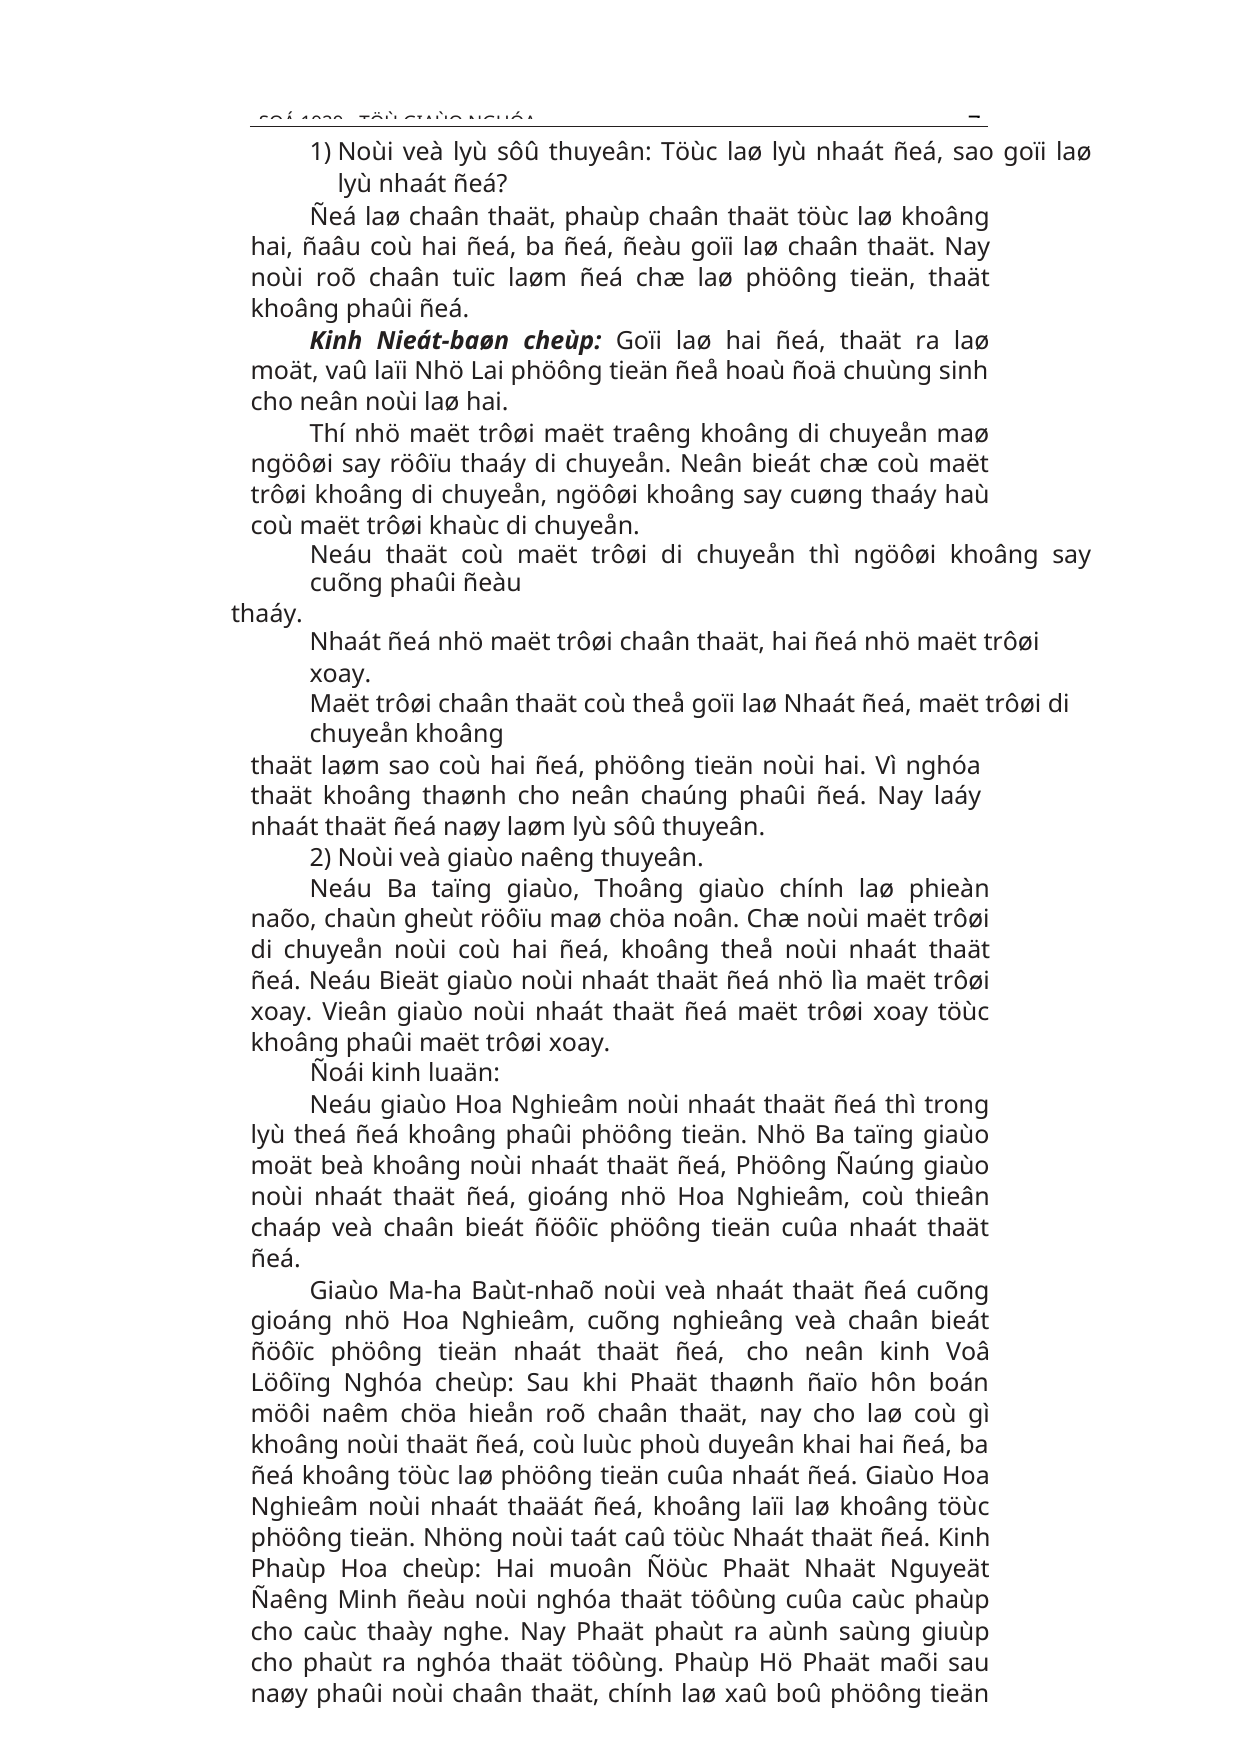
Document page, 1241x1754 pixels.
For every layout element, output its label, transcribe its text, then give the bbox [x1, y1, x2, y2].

text Thí nhö maët trôøi maët traêng khoâng di chuyeån maø ngöôøi say röôïu thaáy di chuyeån. Neân bieát chæ coù maët trôøi khoâng di chuyeån, ngöôøi khoâng say cuøng thaáy haù coù maët trôøi khaùc di chuyeån. [250, 418, 990, 542]
text Neáu Ba taïng giaùo, Thoâng giaùo chính laø phieàn naõo, chaùn gheùt röôïu maø chöa noân. Chæ noùi maët trôøi di chuyeån noùi coù hai ñeá, khoâng theå noùi nhaát thaät ñeá. Neáu Bieät giaùo noùi nhaát thaät ñeá nhö lìa maët trôøi xoay. Vieân giaùo noùi nhaát thaät ñeá maët trôøi xoay töùc khoâng phaûi maët trôøi xoay. [250, 873, 990, 1059]
text Kinh Nieát-baøn cheùp: Goïi laø hai ñeá, thaät ra laø moät, vaû laïi Nhö Lai phöông tieän ñeå hoaù ñoä chuùng sinh cho neân noùi laø hai. [250, 325, 990, 418]
text Ñoái kinh luaän: [309, 1059, 1092, 1088]
text Neáu giaùo Hoa Nghieâm noùi nhaát thaät ñeá thì trong lyù theá ñeá khoâng phaûi phöông tieän. Nhö Ba taïng giaùo moät beà khoâng noùi nhaát thaät ñeá, Phöông Ñaúng giaùo noùi nhaát thaät ñeá, gioáng nhö Hoa Nghieâm, coù thieân chaáp veà chaân bieát ñöôïc phöông tieän cuûa nhaát thaät ñeá. [250, 1089, 990, 1275]
list Noùi veà lyù sôû thuyeân: Töùc laø lyù nhaát ñeá, sao goïi laø lyù nhaát ñeá? [309, 134, 1092, 199]
list Noùi veà giaùo naêng thuyeân. [309, 843, 1092, 872]
text thaät laøm sao coù hai ñeá, phöông tieän noùi hai. Vì nghóa thaät khoâng thaønh cho neân chaúng phaûi ñeá. Nay laáy nhaát thaät ñeá naøy laøm lyù sôû thuyeân. [250, 750, 982, 843]
text Neáu thaät coù maët trôøi di chuyeån thì ngöôøi khoâng say cuõng phaûi ñeàu [309, 542, 1092, 597]
text Nhaát ñeá nhö maët trôøi chaân thaät, hai ñeá nhö maët trôøi xoay. [309, 624, 1092, 688]
text Ñeá laø chaân thaät, phaùp chaân thaät töùc laø khoâng hai, ñaâu coù hai ñeá, ba ñeá, ñeàu goïi laø chaân thaät. Nay noùi roõ chaân tuïc laøm ñeá chæ laø phöông tieän, thaät khoâng phaûi ñeá. [250, 201, 990, 325]
text Maët trôøi chaân thaät coù theå goïi laø Nhaát ñeá, maët trôøi di chuyeån khoâng [309, 688, 1092, 748]
text thaáy. [106, 597, 303, 629]
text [250, 1275, 990, 1709]
